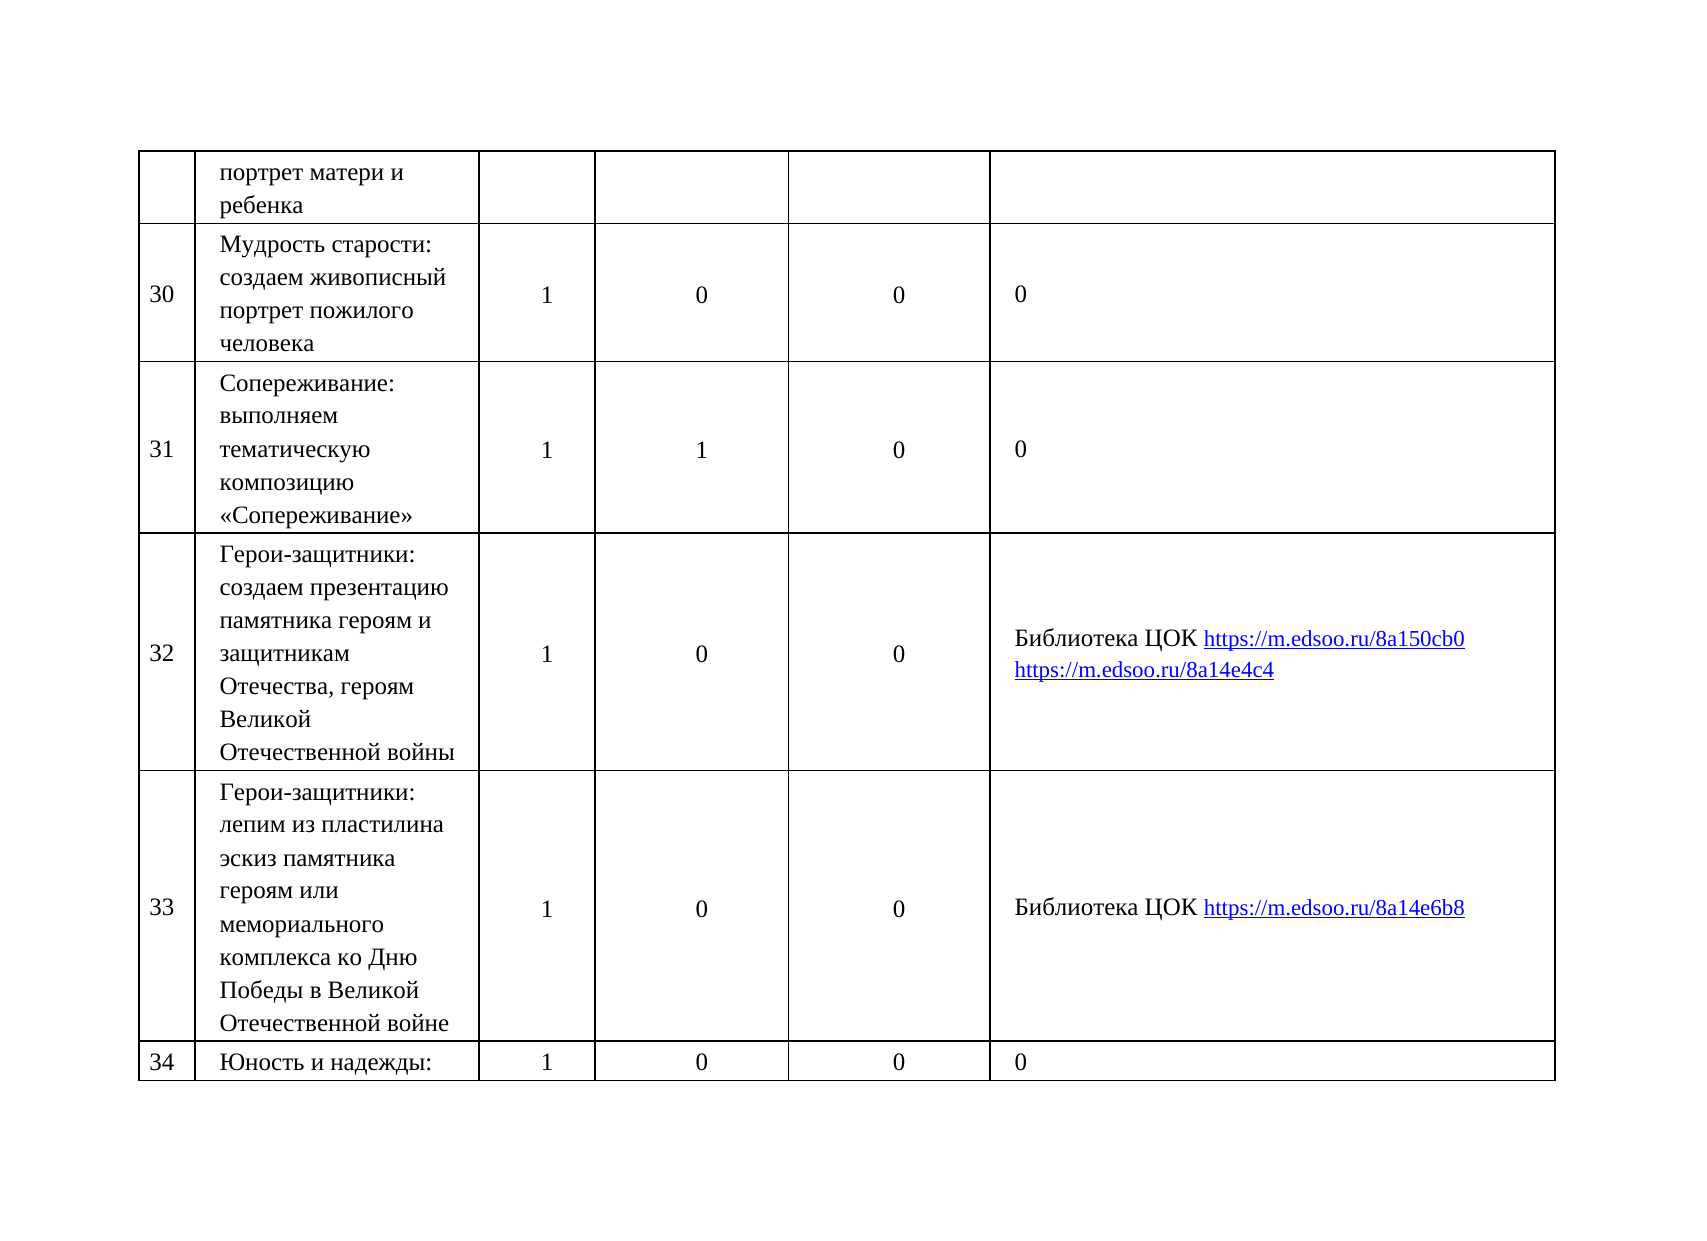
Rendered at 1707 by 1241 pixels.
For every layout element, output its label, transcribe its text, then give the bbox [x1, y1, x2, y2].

table_cell 32 [140, 534, 194, 770]
table_cell 34 [140, 1042, 194, 1080]
table_cell 0 [596, 152, 788, 222]
table_cell 0 [596, 534, 788, 770]
table_cell 1 [596, 362, 788, 532]
table_cell 30 [140, 224, 194, 361]
table_cell Сопереживание: выполняем тематическую композицию «Сопереживание» [196, 362, 478, 532]
table_cell 1 [480, 771, 594, 1040]
table_cell 0 [789, 771, 989, 1040]
table_cell 1 [480, 1042, 594, 1080]
table_cell 0 [789, 534, 989, 770]
table_cell 29 [140, 152, 194, 222]
table_cell 0 [789, 224, 989, 361]
table_cell Герои-защитники: лепим из пластилина эскиз памятника героям или мемориального комплекса ко Дню Победы в Великой Отечественной войне [196, 771, 478, 1040]
table_cell Мудрость старости: создаем живописный портрет пожилого человека [196, 224, 478, 361]
table_cell Библиотека ЦОК https://m.edsoo.ru/8a150cb0 https://m.edsoo.ru/8a14e4c4 [991, 534, 1554, 770]
table_cell 0 [991, 1042, 1554, 1080]
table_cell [991, 152, 1554, 222]
table_cell 1 [480, 152, 594, 222]
table_cell Герои-защитники: создаем презентацию памятника героям и защитникам Отечества, героям Великой Отечественной войны [196, 534, 478, 770]
table_cell 0 [789, 1042, 989, 1080]
table_cell 0 [596, 771, 788, 1040]
table_cell Библиотека ЦОК https://m.edsoo.ru/8a14e6b8 [991, 771, 1554, 1040]
table_cell 0 [991, 224, 1554, 361]
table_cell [196, 1042, 478, 1080]
table_cell 1 [480, 534, 594, 770]
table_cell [196, 152, 478, 222]
table_cell 0 [596, 224, 788, 361]
table_cell 0 [789, 152, 989, 222]
table_cell 0 [991, 362, 1554, 532]
table_cell 33 [140, 771, 194, 1040]
table_cell 1 [480, 362, 594, 532]
table_cell 1 [480, 224, 594, 361]
table_cell 0 [596, 1042, 788, 1080]
table_cell 0 [789, 362, 989, 532]
table_cell 31 [140, 362, 194, 532]
